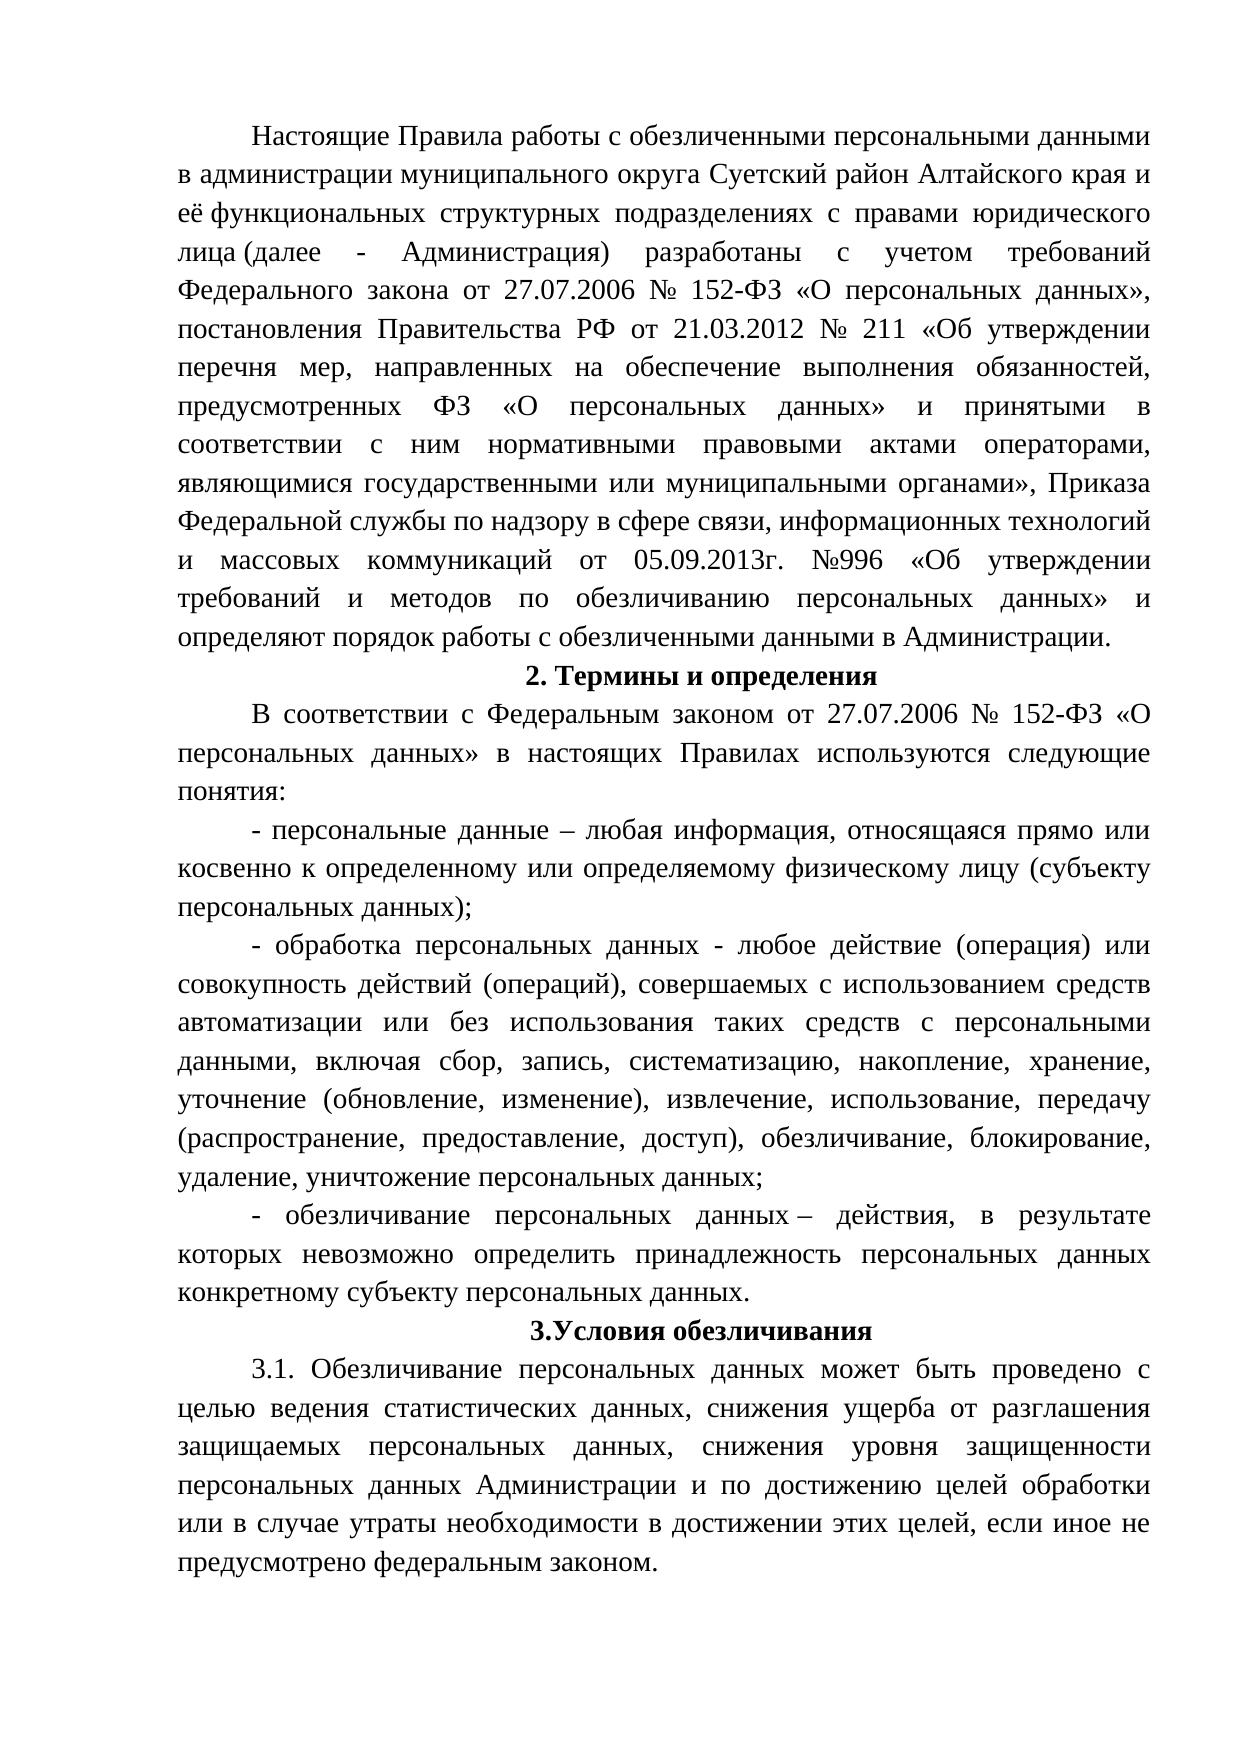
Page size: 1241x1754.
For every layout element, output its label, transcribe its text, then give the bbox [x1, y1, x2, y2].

text Настоящие Правила работы с обезличенными персональными данными в администрации муниципального округа Суетский район Алтайского края и её функциональных структурных подразделениях с правами юридического лица (далее - Администрация) разработаны с учетом требований Федерального закона от 27.07.2006 № 152-ФЗ «О персональных данных», постановления Правительства РФ от 21.03.2012 № 211 «Об утверждении перечня мер, направленных на обеспечение выполнения обязанностей, предусмотренных ФЗ «О персональных данных» и принятыми в соответствии с ним нормативными правовыми актами операторами, являющимися государственными или муниципальными органами», Приказа Федеральной службы по надзору в сфере связи, информационных технологий и массовых коммуникаций от 05.09.2013г. №996 «Об утверждении требований и методов по обезличиванию персональных данных» и определяют порядок работы с обезличенными данными в Администрации. [177, 118, 1152, 653]
text - обработка персональных данных - любое действие (операция) или совокупность действий (операций), совершаемых с использованием средств автоматизации или без использования таких средств с персональными данными, включая сбор, запись, систематизацию, накопление, хранение, уточнение (обновление, изменение), извлечение, использование, передачу (распространение, предоставление, доступ), обезличивание, блокирование, удаление, уничтожение персональных данных; [177, 927, 1152, 1192]
text 3.1. Обезличивание персональных данных может быть проведено с целью ведения статистических данных, снижения ущерба от разглашения защищаемых персональных данных, снижения уровня защищенности персональных данных Администрации и по достижению целей обработки или в случае утраты необходимости в достижении этих целей, если иное не предусмотрено федеральным законом. [177, 1351, 1152, 1578]
text 3.Условия обезличивания [177, 1313, 1152, 1346]
text 2. Термины и определения [177, 658, 1152, 691]
text - персональные данные – любая информация, относящаяся прямо или косвенно к определенному или определяемому физическому лицу (субъекту персональных данных); [177, 812, 1152, 922]
text В соответствии с Федеральным законом от 27.07.2006 № 152-ФЗ «О персональных данных» в настоящих Правилах используются следующие понятия: [177, 696, 1152, 807]
text - обезличивание персональных данных – действия, в результате которых невозможно определить принадлежность персональных данных конкретному субъекту персональных данных. [177, 1197, 1152, 1308]
